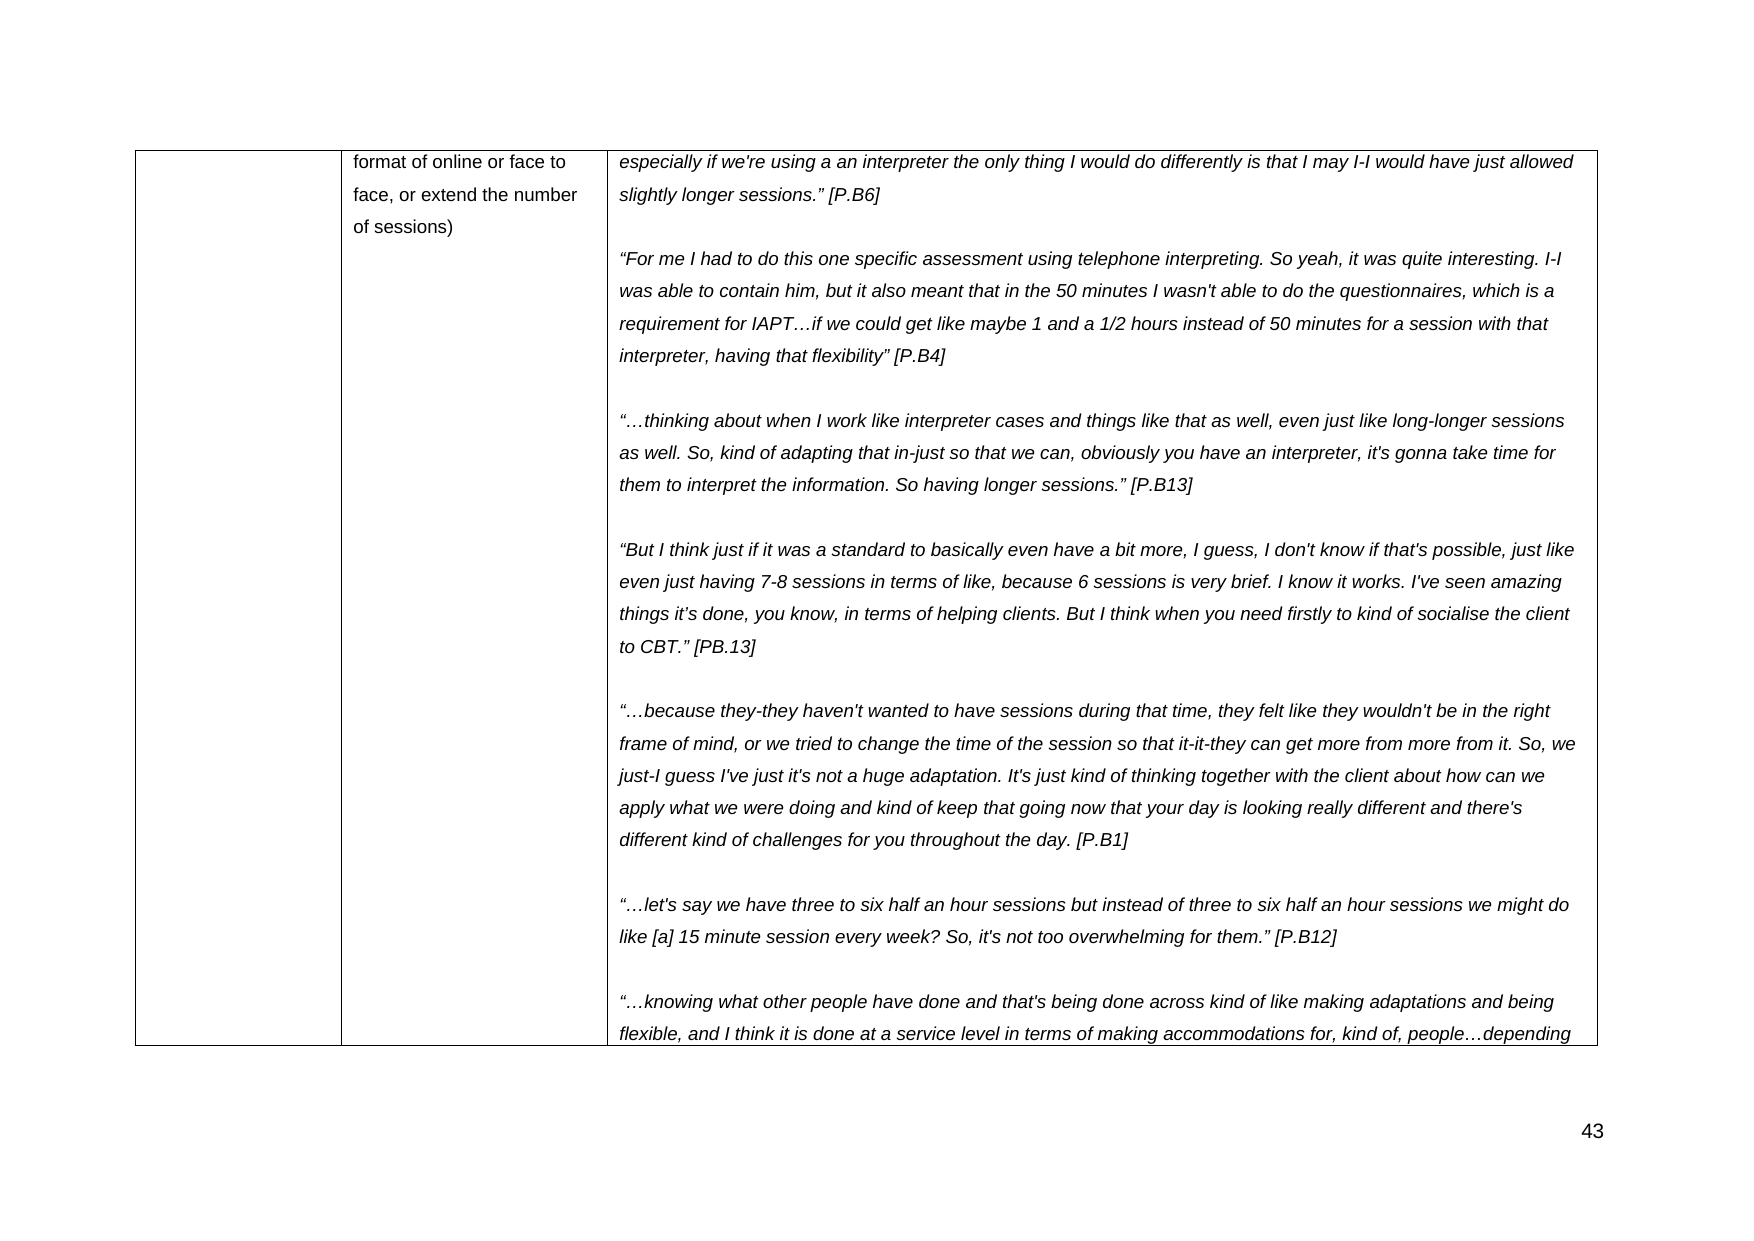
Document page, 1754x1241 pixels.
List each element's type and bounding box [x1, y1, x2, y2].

table_cell [342, 151, 607, 1044]
table_cell [608, 151, 1597, 1044]
